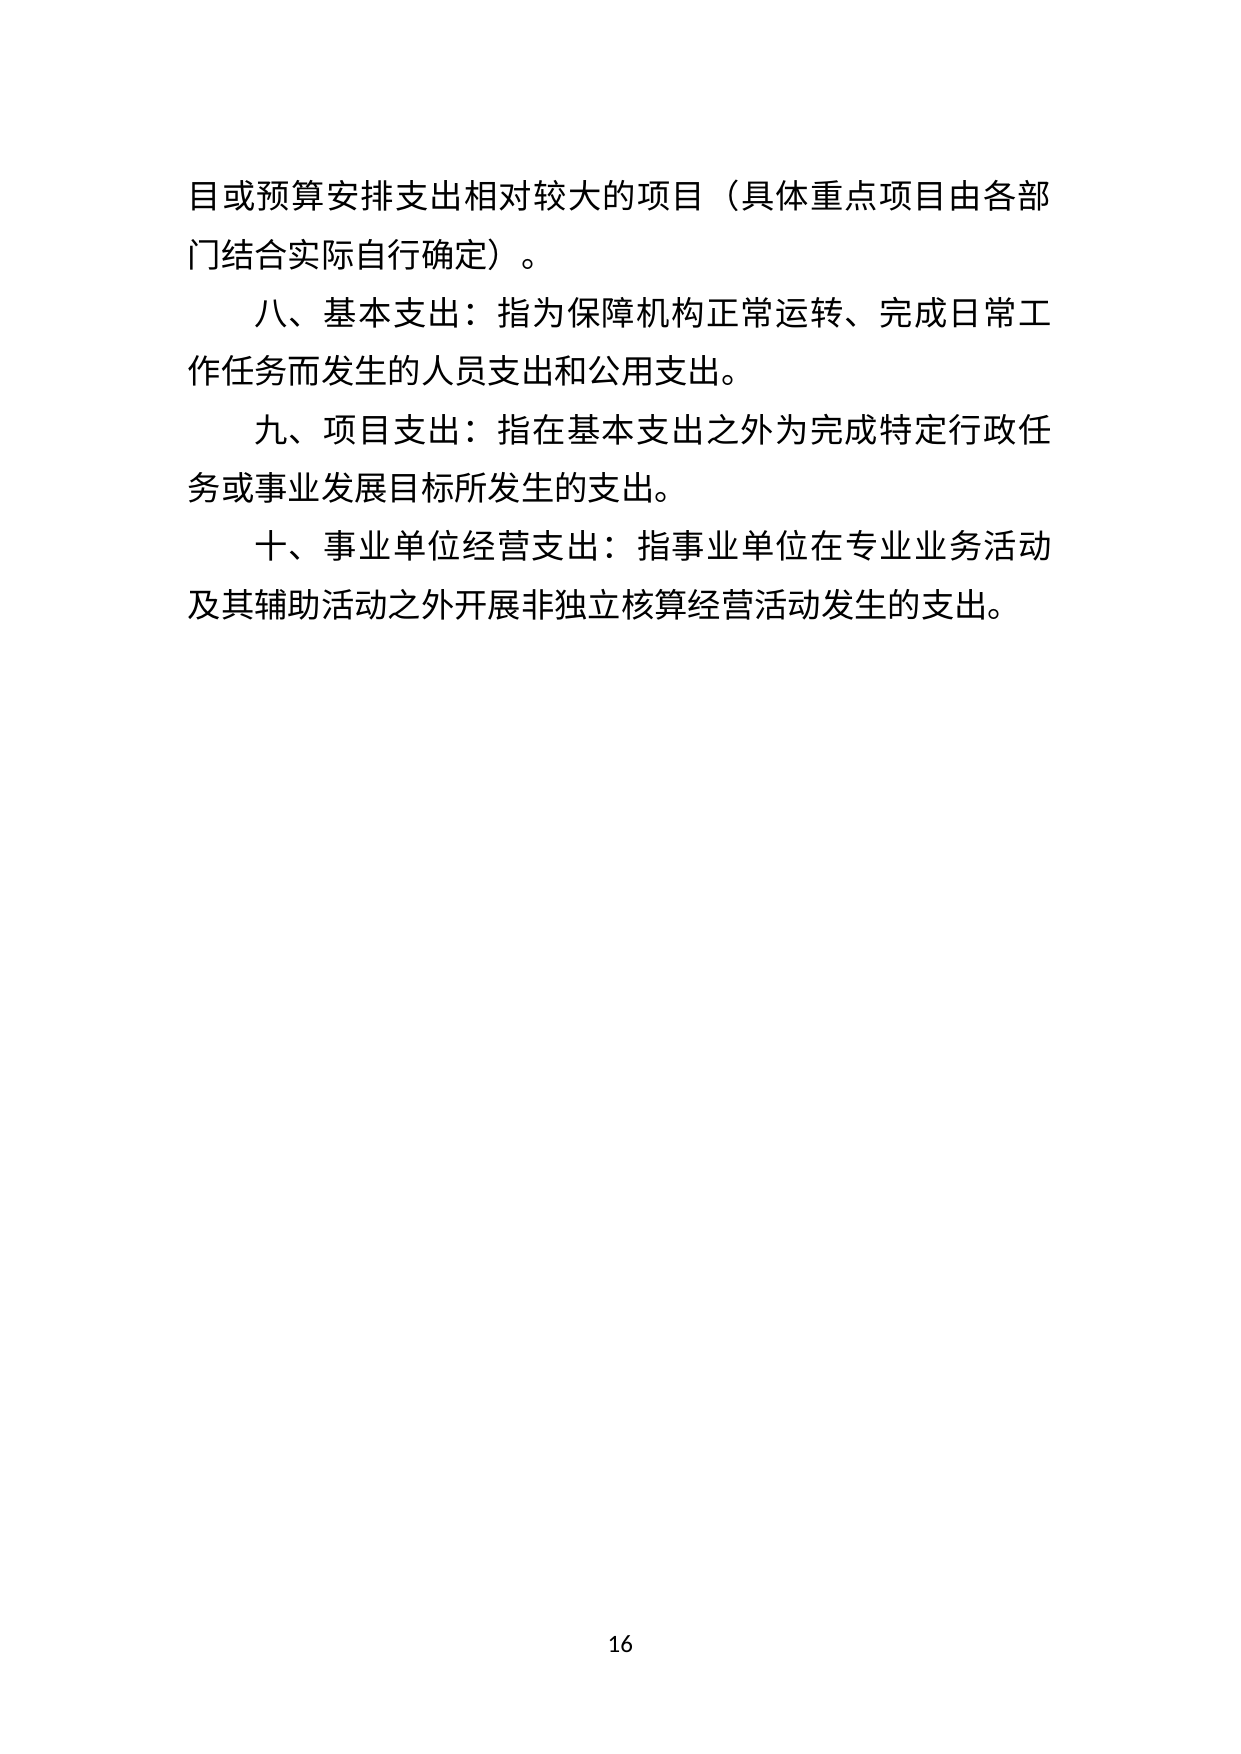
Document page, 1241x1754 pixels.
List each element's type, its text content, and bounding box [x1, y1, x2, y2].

list 十、事业单位经营支出：指事业单位在专业业务活动及其辅助活动之外开展非独立核算经营活动发生的支出。 [187, 512, 1053, 629]
list 九、项目支出：指在基本支出之外为完成特定行政任务或事业发展目标所发生的支出。 [187, 395, 1053, 512]
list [187, 162, 1053, 279]
list 八、基本支出：指为保障机构正常运转、完成日常工作任务而发生的人员支出和公用支出。 [187, 279, 1053, 395]
